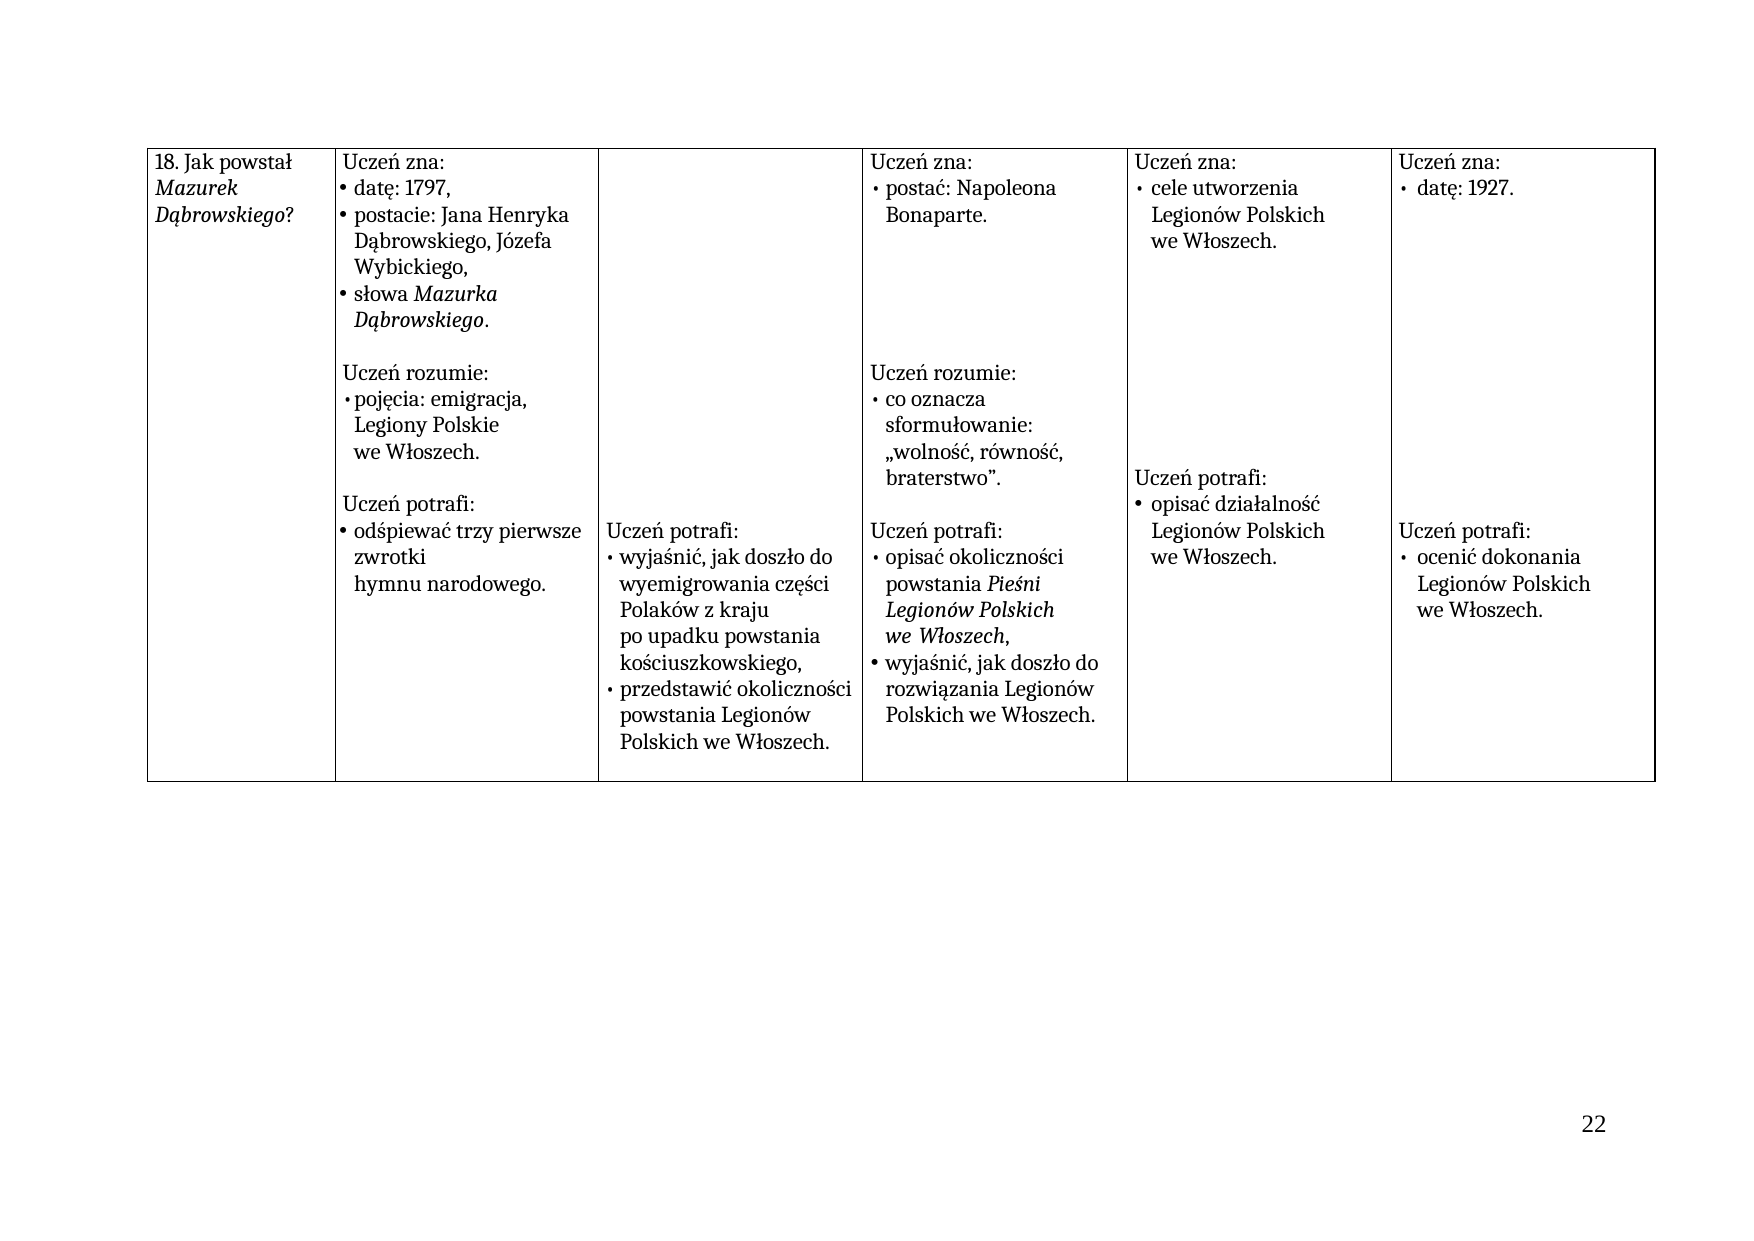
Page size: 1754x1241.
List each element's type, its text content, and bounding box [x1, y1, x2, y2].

table_header Uczeń zna: cele utworzenia Legionów Polskich we Włoszech. Uczeń potrafi: opisać działalność Legionów Polskich we Włoszech. [1128, 149, 1391, 781]
table_header Uczeń zna: datę: 1797, postacie: Jana Henryka Dąbrowskiego, Józefa Wybickiego, słowa Mazurka Dąbrowskiego. Uczeń rozumie: pojęcia: emigracja, Legiony Polskie we Włoszech. Uczeń potrafi: odśpiewać trzy pierwsze zwrotki hymnu narodowego. [336, 149, 598, 781]
table_header Uczeń zna: datę: 1927. Uczeń potrafi: ocenić dokonania Legionów Polskich we Włoszech. [1392, 149, 1654, 781]
table_header Uczeń potrafi: wyjaśnić, jak doszło do wyemigrowania części Polaków z kraju po upadku powstania kościuszkowskiego, przedstawić okoliczności powstania Legionów Polskich we Włoszech. [599, 149, 862, 781]
table_header Uczeń zna: postać: Napoleona Bonaparte. Uczeń rozumie: co oznacza sformułowanie: „wolność, równość, braterstwo”. Uczeń potrafi: opisać okoliczności powstania Pieśni Legionów Polskich we Włoszech, wyjaśnić, jak doszło do rozwiązania Legionów Polskich we Włoszech. [863, 149, 1127, 781]
table_header 18. Jak powstał Mazurek Dąbrowskiego? [148, 149, 335, 781]
